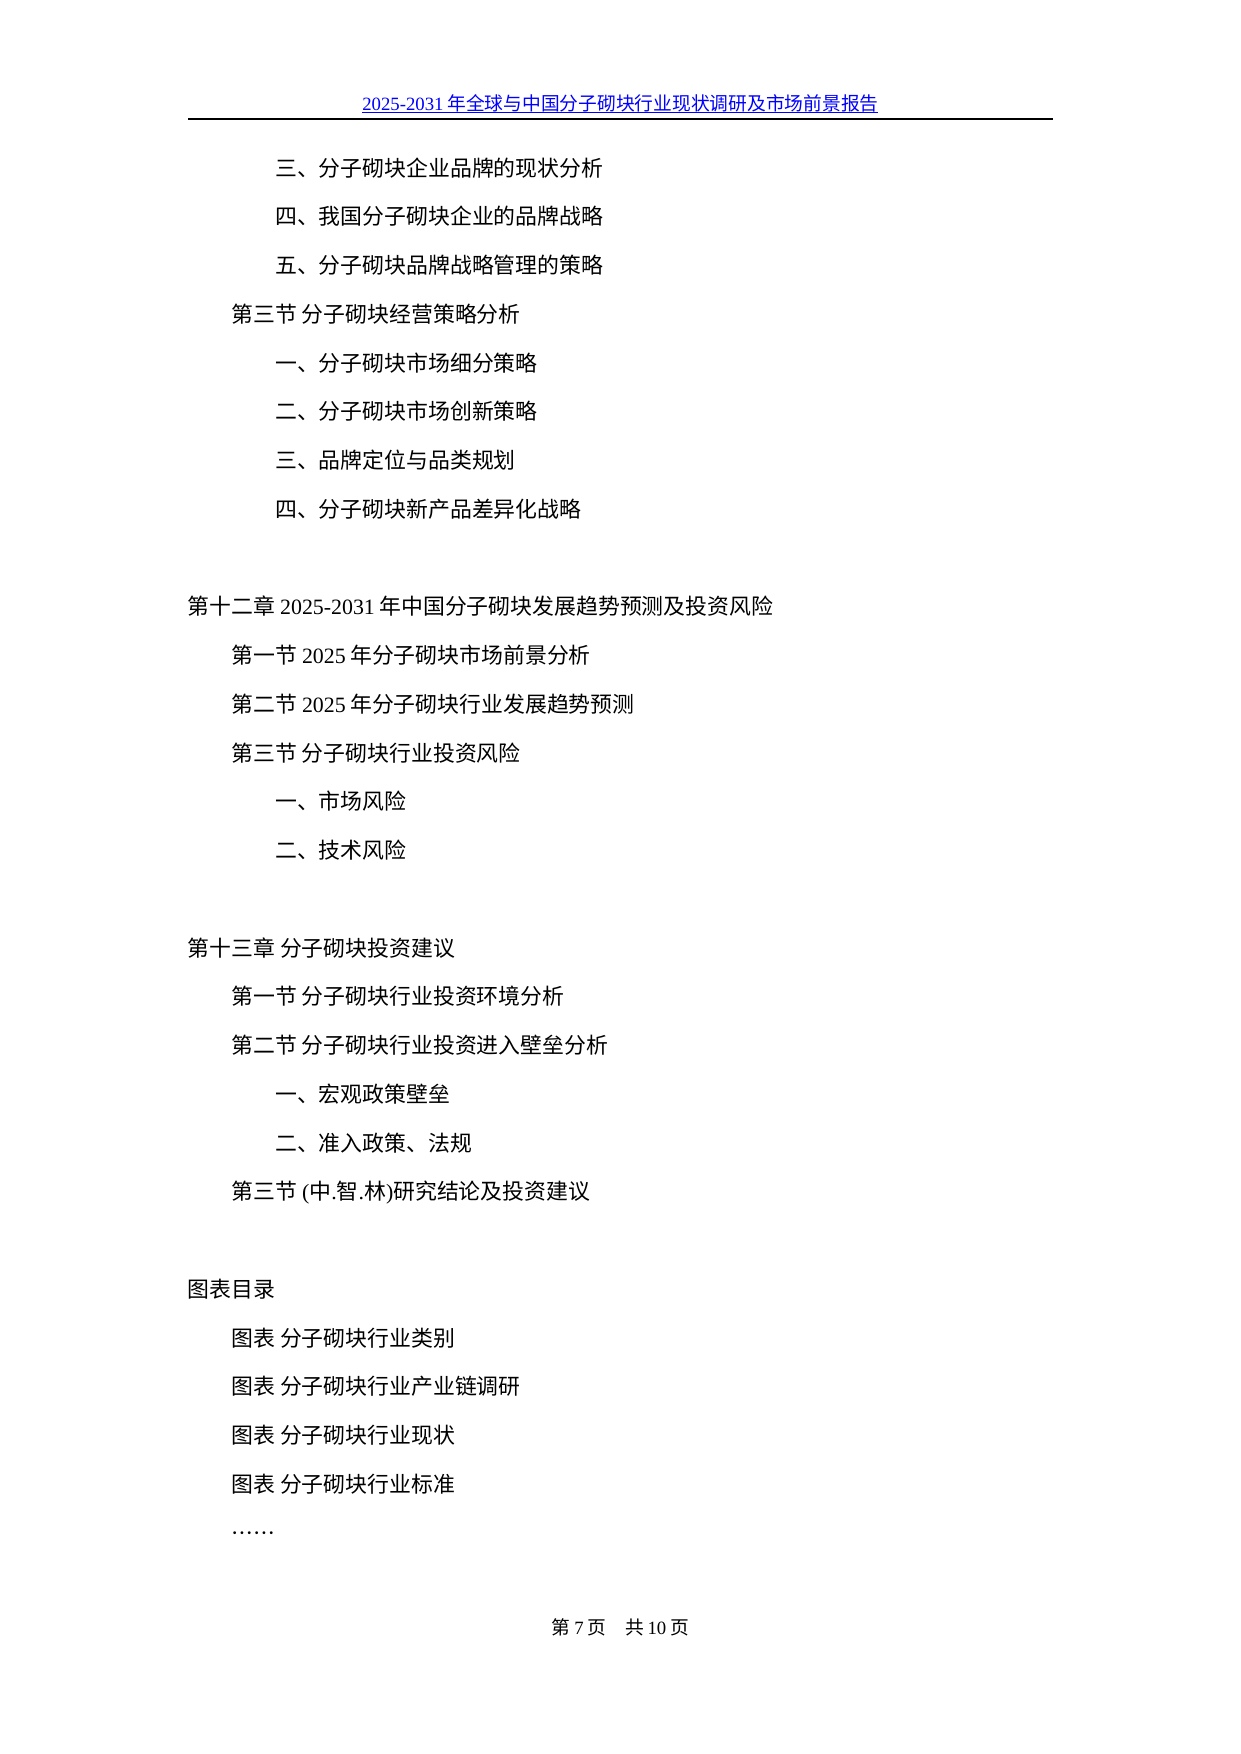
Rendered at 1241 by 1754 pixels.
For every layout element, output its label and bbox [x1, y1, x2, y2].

text [187, 150, 1053, 1548]
